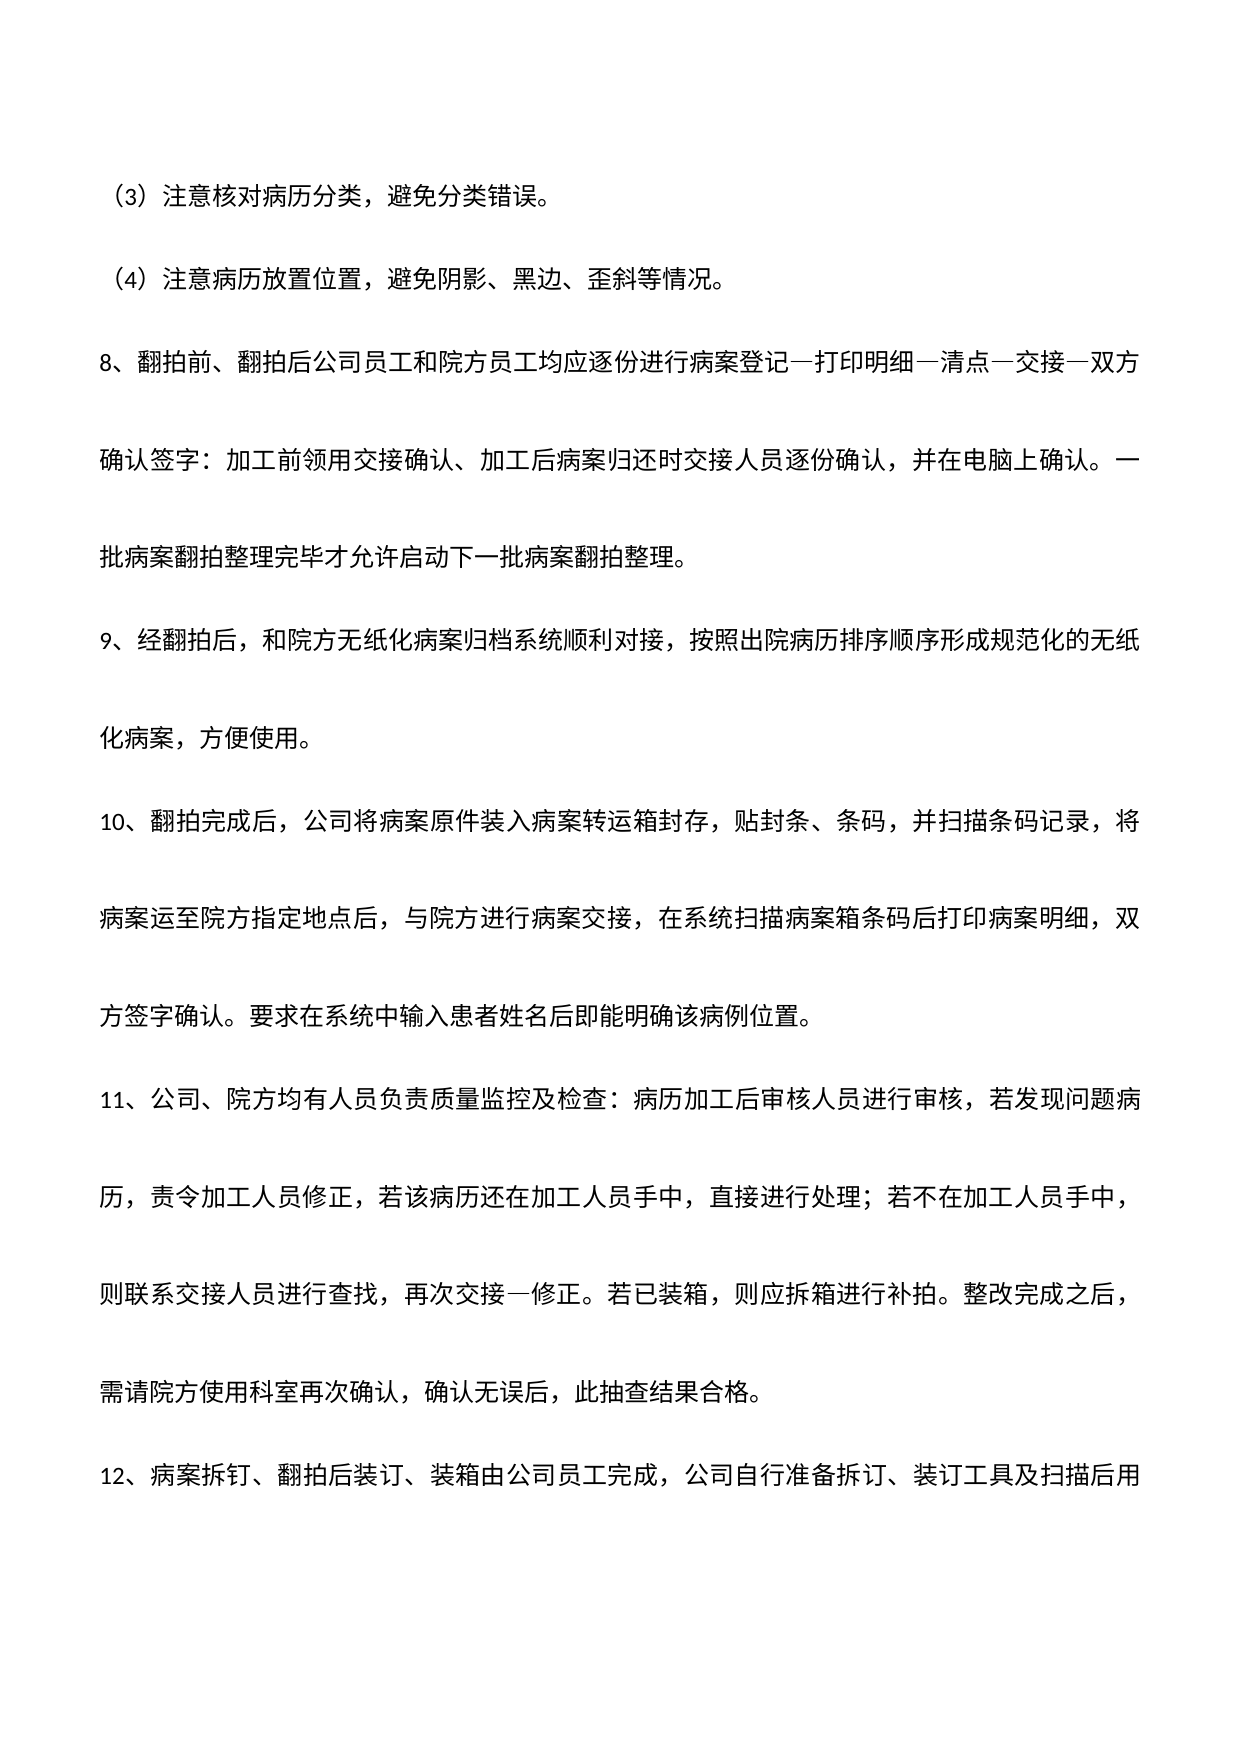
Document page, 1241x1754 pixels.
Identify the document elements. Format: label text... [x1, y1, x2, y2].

text （4）注意病历放置位置，避免阴影、黑边、歪斜等情况。 [99, 245, 1141, 310]
text 9、经翻拍后，和院方无纸化病案归档系统顺利对接，按照出院病历排序顺序形成规范化的无纸化病案，方便使用。 [99, 606, 1141, 769]
text 10、翻拍完成后，公司将病案原件装入病案转运箱封存，贴封条、条码，并扫描条码记录，将病案运至院方指定地点后，与院方进行病案交接，在系统扫描病案箱条码后打印病案明细，双方签字确认。要求在系统中输入患者姓名后即能明确该病例位置。 [99, 787, 1141, 1047]
text （3）注意核对病历分类，避免分类错误。 [99, 162, 1141, 227]
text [99, 1441, 1141, 1506]
text 11、公司、院方均有人员负责质量监控及检查：病历加工后审核人员进行审核，若发现问题病历，责令加工人员修正，若该病历还在加工人员手中，直接进行处理；若不在加工人员手中，则联系交接人员进行查找，再次交接—修正。若已装箱，则应拆箱进行补拍。整改完成之后，需请院方使用科室再次确认，确认无误后，此抽查结果合格。 [99, 1065, 1141, 1423]
text 8、翻拍前、翻拍后公司员工和院方员工均应逐份进行病案登记—打印明细—清点—交接—双方确认签字：加工前领用交接确认、加工后病案归还时交接人员逐份确认，并在电脑上确认。一批病案翻拍整理完毕才允许启动下一批病案翻拍整理。 [99, 328, 1141, 588]
